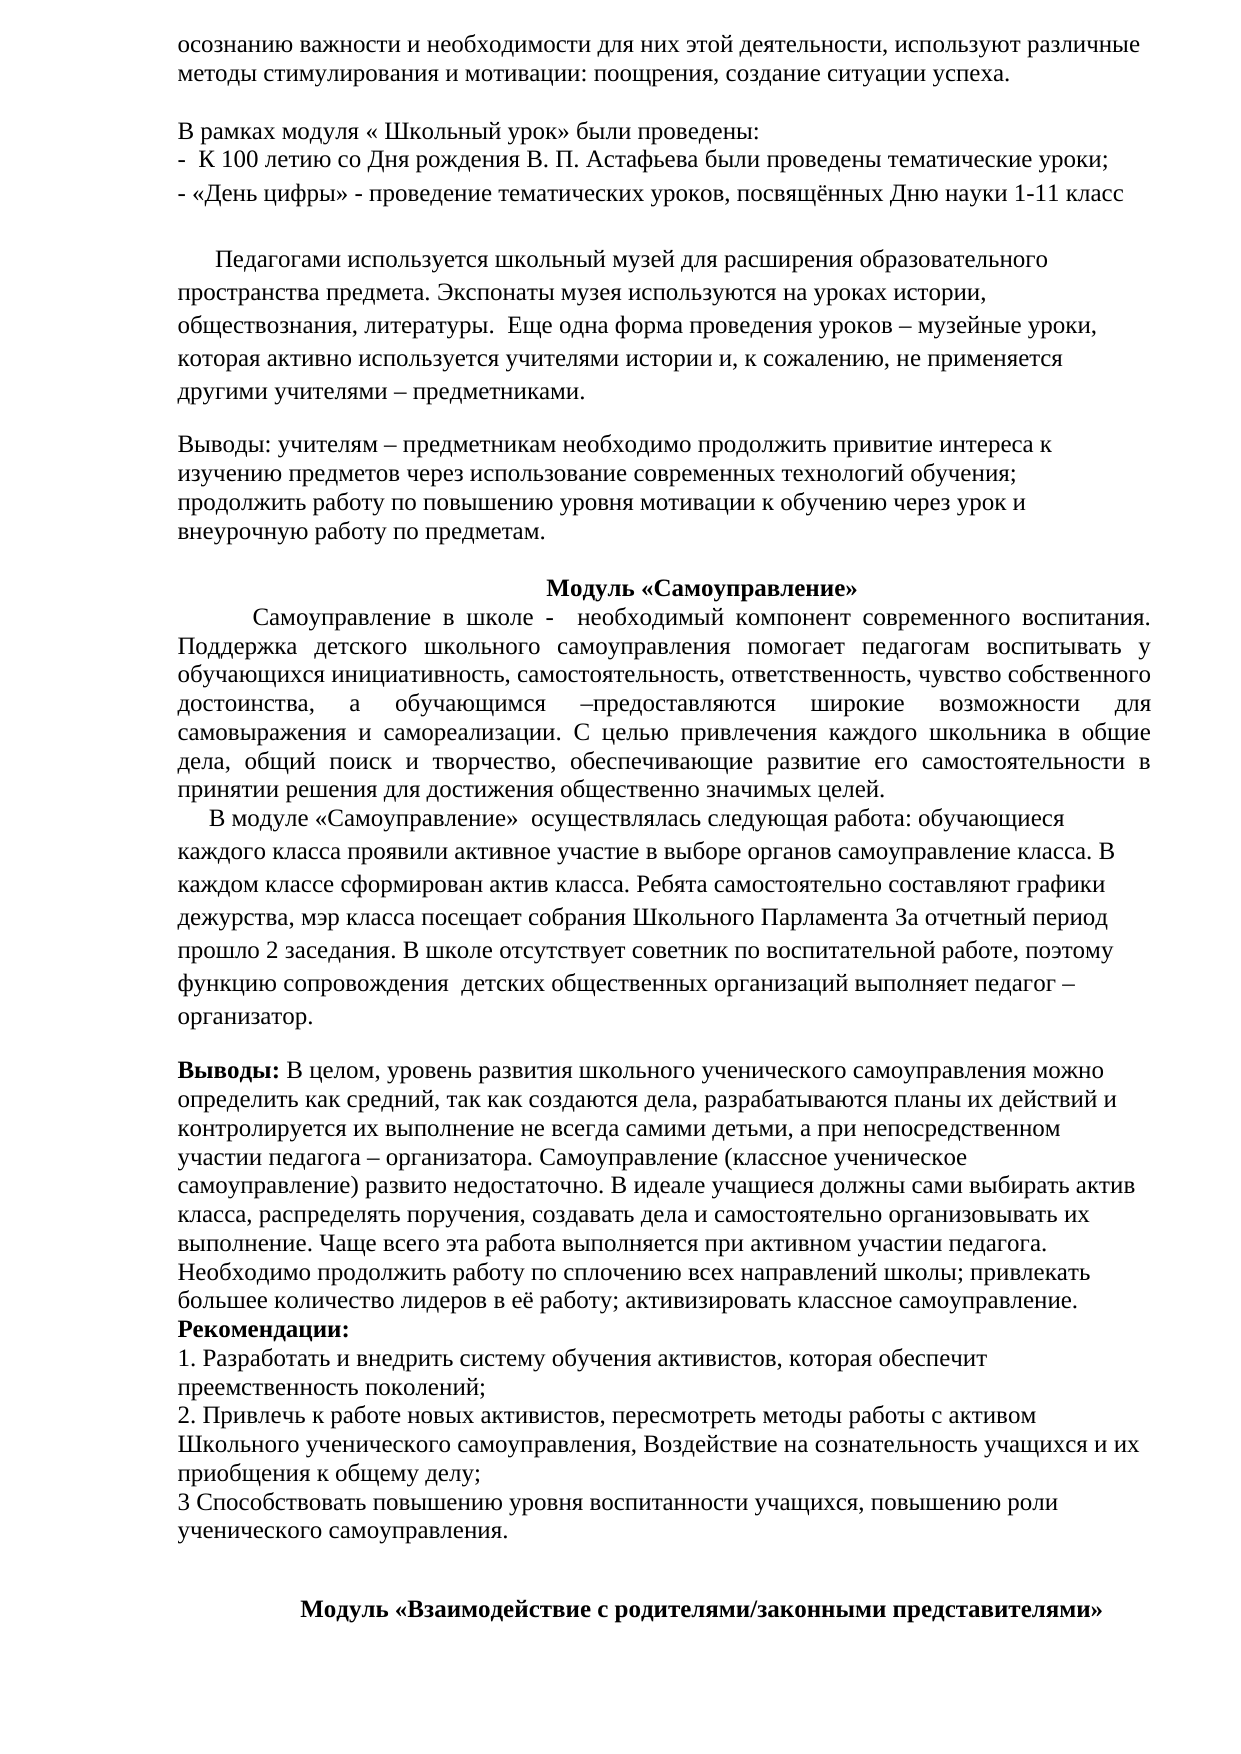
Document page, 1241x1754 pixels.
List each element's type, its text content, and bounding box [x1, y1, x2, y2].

text Педагогами используется школьный музей для расширения образовательного пространства предмета. Экспонаты музея используются на уроках истории, обществознания, литературы. Еще одна форма проведения уроков – музейные уроки, которая активно используется учителями истории и, к сожалению, не применяется другими учителями – предметниками. [177, 244, 1152, 404]
text Школьного ученического самоуправления, Воздействие на сознательность учащихся и их приобщения к общему делу; [177, 1429, 1152, 1487]
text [177, 29, 1152, 87]
text Самоуправление в школе - необходимый компонент современного воспитания. Поддержка детского школьного самоуправления помогает педагогам воспитывать у обучающихся инициативность, самостоятельность, ответственность, чувство собственного достоинства, а обучающимся –предоставляются широкие возможности для самовыражения и самореализации. С целью привлечения каждого школьника в общие дела, общий поиск и творчество, обеспечивающие развитие его самостоятельности в принятии решения для достижения общественно значимых целей. [177, 602, 1152, 803]
text 3 Способствовать повышению уровня воспитанности учащихся, повышению роли [177, 1487, 1152, 1515]
text В модуле «Самоуправление» осуществлялась следующая работа: обучающиеся каждого класса проявили активное участие в выборе органов самоуправление класса. В каждом классе сформирован актив класса. Ребята самостоятельно составляют графики дежурства, мэр класса посещает собрания Школьного Парламента За отчетный период прошло 2 заседания. В школе отсутствует советник по воспитательной работе, поэтому функцию сопровождения детских общественных организаций выполняет педагог – организатор. [177, 803, 1152, 1030]
text - «День цифры» - проведение тематических уроков, посвящённых Дню науки 1-11 класс [192, 178, 1152, 206]
text 1. Разработать и внедрить систему обучения активистов, которая обеспечит [177, 1343, 1152, 1372]
text В рамках модуля « Школьный урок» были проведены: [177, 116, 1152, 144]
text Модуль «Самоуправление» [177, 573, 1152, 602]
text Рекомендации: [177, 1314, 1152, 1343]
text Выводы: В целом, уровень развития школьного ученического самоуправления можно определить как средний, так как создаются дела, разрабатываются планы их действий и контролируется их выполнение не всегда самими детьми, а при непосредственном участии педагога – организатора. Самоуправление (классное ученическое самоуправление) развито недостаточно. В идеале учащиеся должны сами выбирать актив класса, распределять поручения, создавать дела и самостоятельно организовывать их выполнение. Чаще всего эта работа выполняется при активном участии педагога. Необходимо продолжить работу по сплочению всех направлений школы; привлекать большее количество лидеров в её работу; активизировать классное самоуправление. [177, 1055, 1152, 1314]
text ученического самоуправления. [177, 1515, 1152, 1544]
text Выводы: учителям – предметникам необходимо продолжить привитие интереса к изучению предметов через использование современных технологий обучения; продолжить работу по повышению уровня мотивации к обучению через урок и внеурочную работу по предметам. [177, 429, 1152, 544]
text Модуль «Взаимодействие с родителями/законными представителями» [177, 1594, 1152, 1622]
text - К 100 летию со Дня рождения В. П. Астафьева были проведены тематические уроки; [177, 144, 1152, 173]
text 2. Привлечь к работе новых активистов, пересмотреть методы работы с активом [177, 1400, 1152, 1429]
text преемственность поколений; [177, 1372, 1152, 1400]
